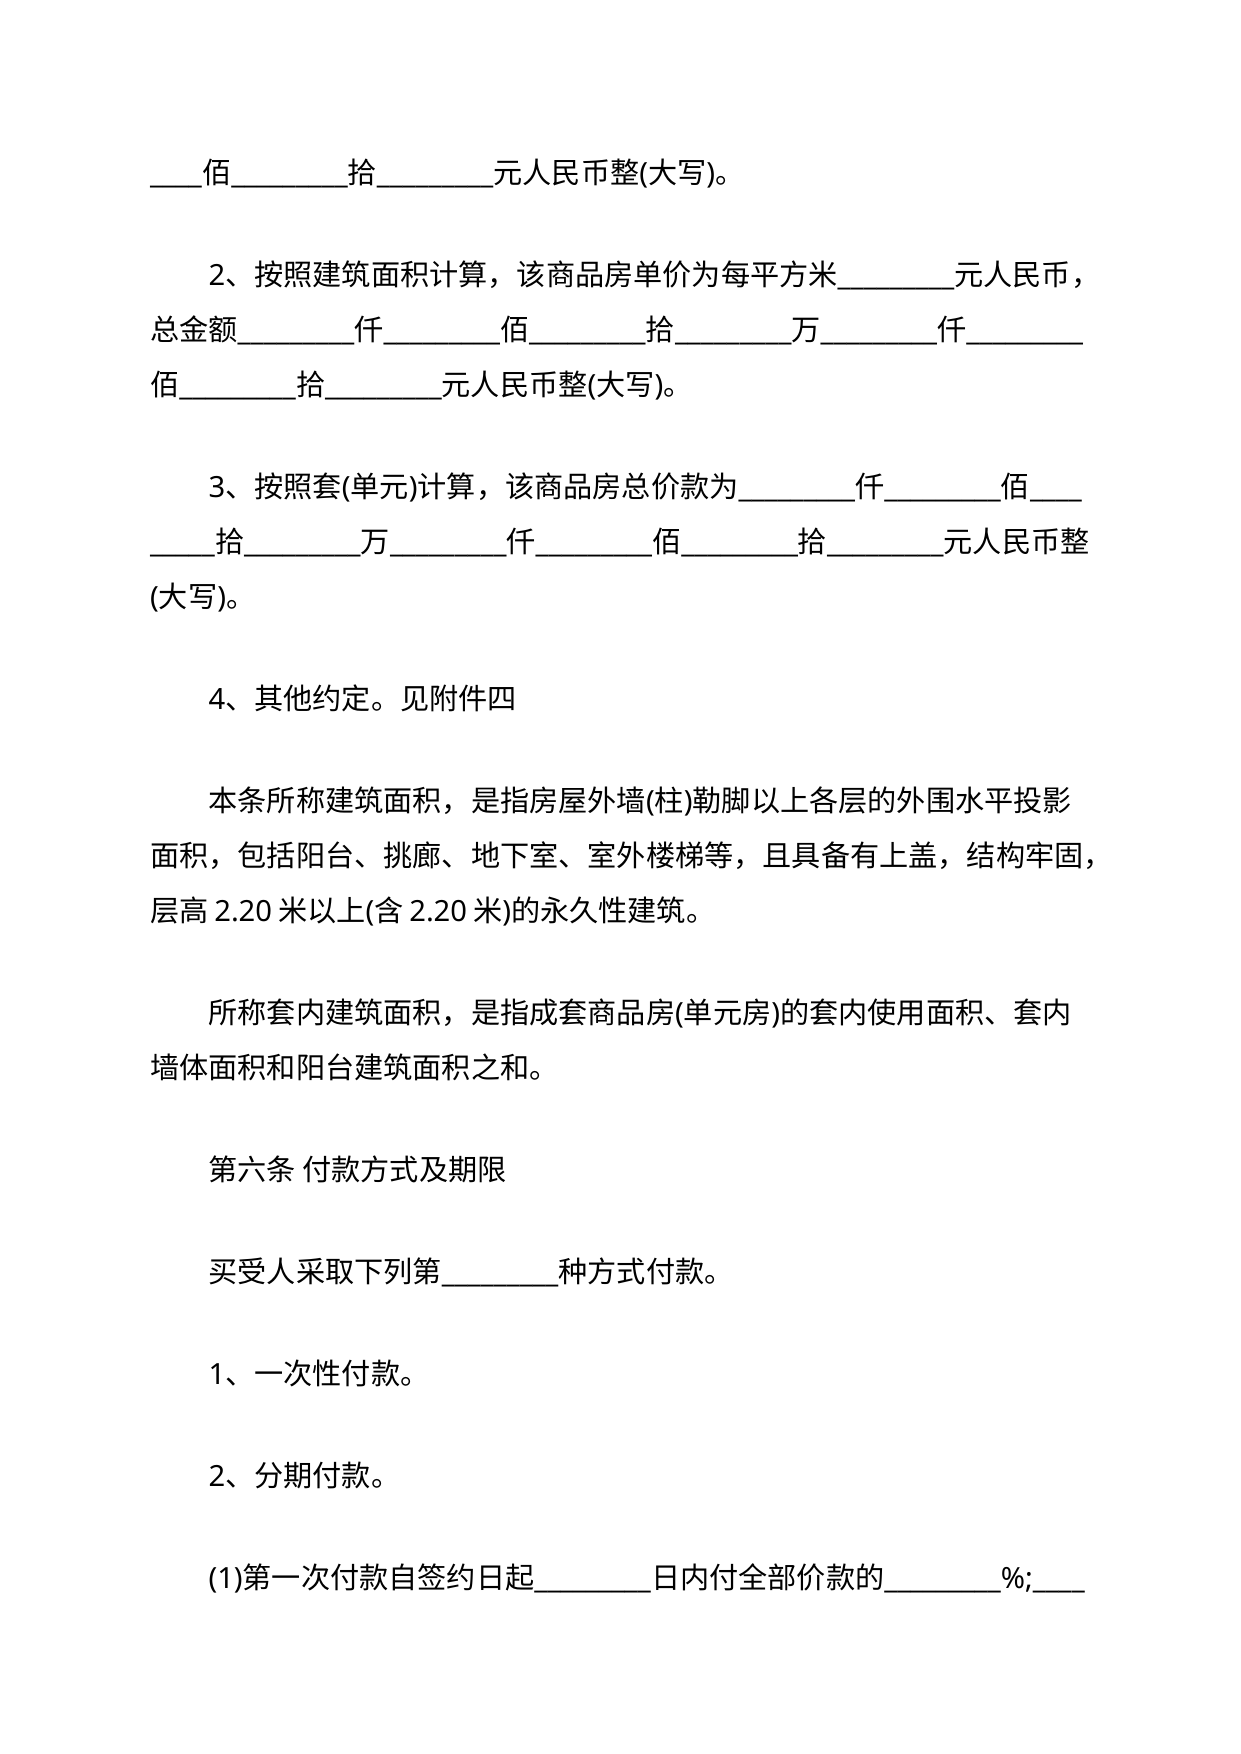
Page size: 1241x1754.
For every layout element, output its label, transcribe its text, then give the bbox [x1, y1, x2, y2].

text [150, 150, 1090, 192]
text 1、一次性付款。 [150, 1350, 1090, 1393]
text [150, 1554, 1090, 1597]
text 所称套内建筑面积，是指成套商品房(单元房)的套内使用面积、套内墙体面积和阳台建筑面积之和。 [150, 990, 1090, 1087]
text 第六条 付款方式及期限 [150, 1147, 1090, 1189]
text 4、其他约定。见附件四 [150, 676, 1090, 718]
text 3、按照套(单元)计算，该商品房总价款为_________仟_________佰_________拾_________万_________仟_________佰_________拾_________元人民币整(大写)。 [150, 464, 1090, 616]
text 买受人采取下列第_________种方式付款。 [150, 1248, 1090, 1291]
text 本条所称建筑面积，是指房屋外墙(柱)勒脚以上各层的外围水平投影面积，包括阳台、挑廊、地下室、室外楼梯等，且具备有上盖，结构牢固，层高2.20米以上(含2.20米)的永久性建筑。 [150, 778, 1090, 930]
text 2、按照建筑面积计算，该商品房单价为每平方米_________元人民币，总金额_________仟_________佰_________拾_________万_________仟_________佰_________拾_________元人民币整(大写)。 [150, 252, 1090, 404]
text 2、分期付款。 [150, 1452, 1090, 1495]
